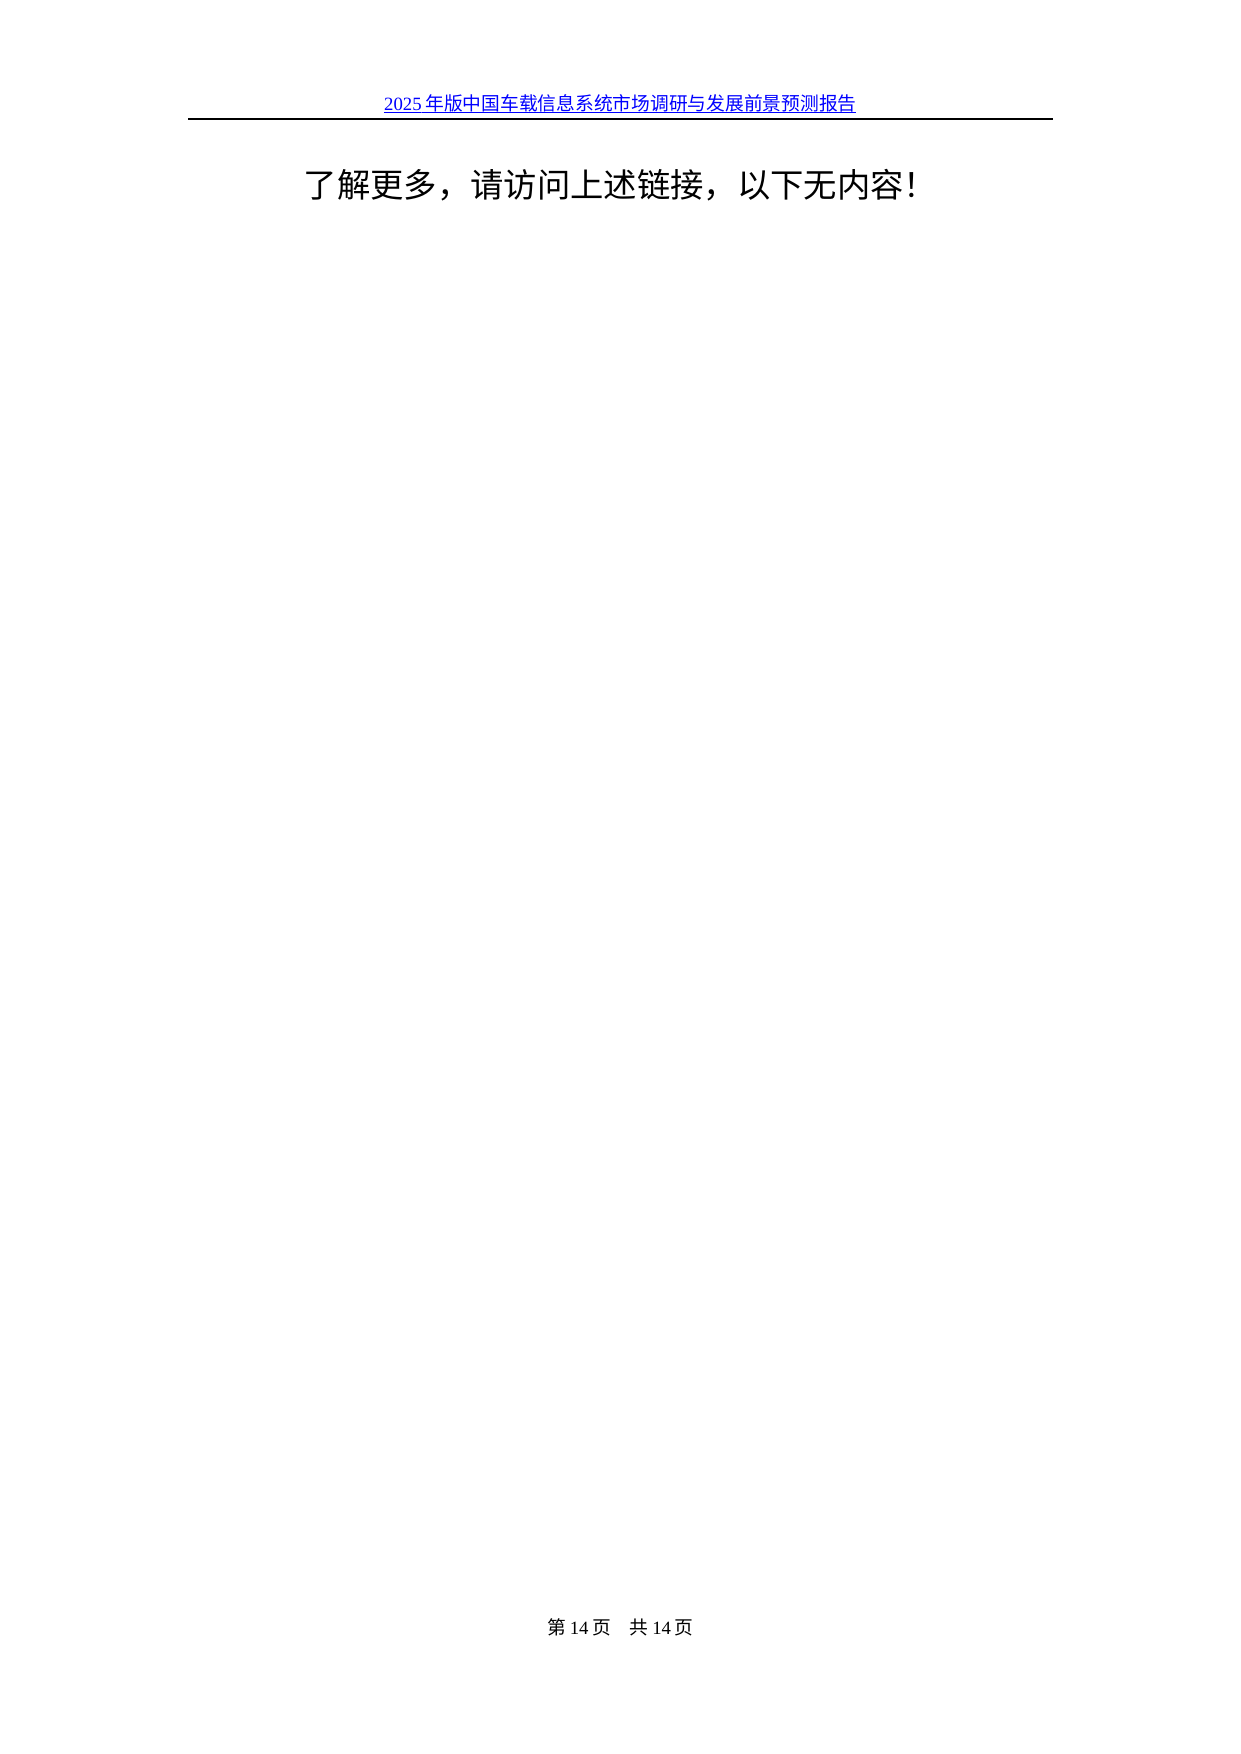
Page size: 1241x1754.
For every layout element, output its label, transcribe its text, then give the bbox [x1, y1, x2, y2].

title 了解更多，请访问上述链接，以下无内容！ [187, 150, 1053, 215]
